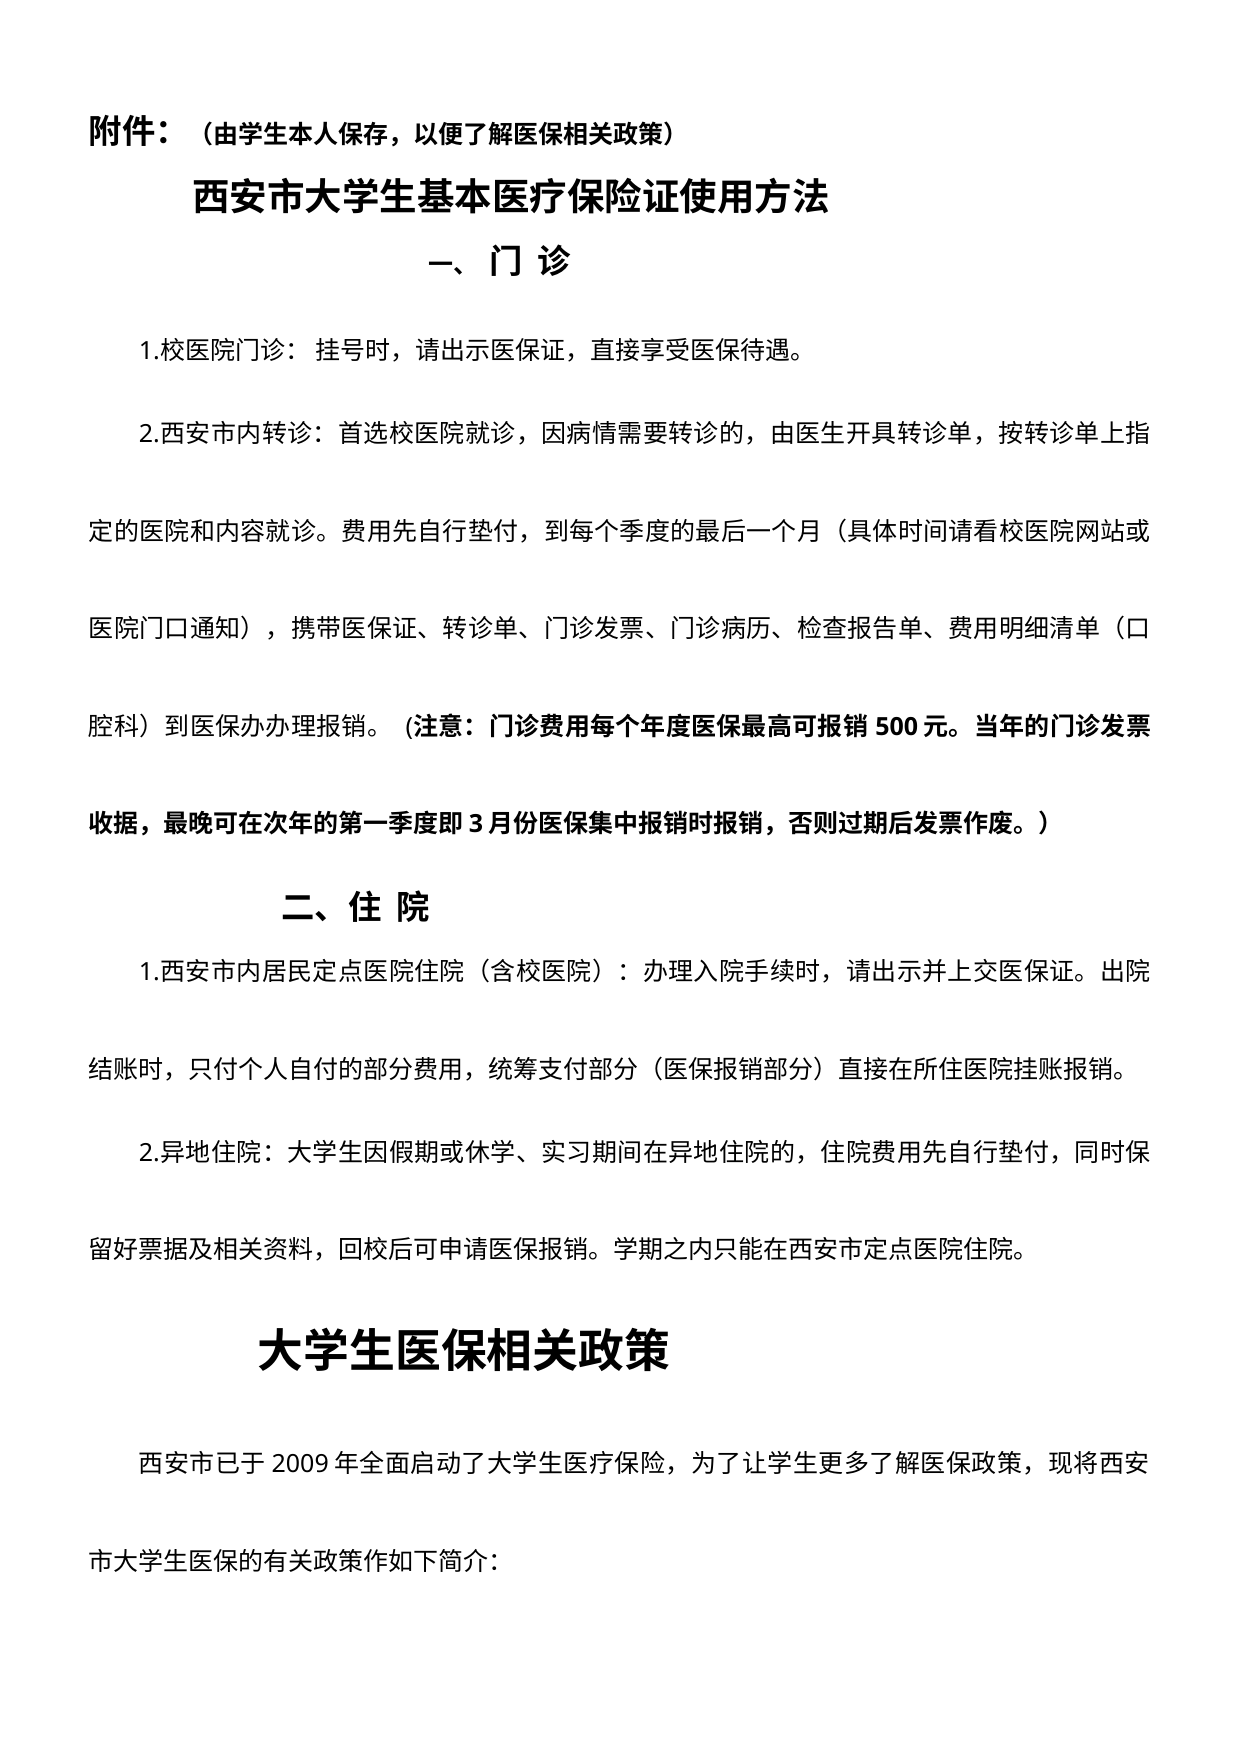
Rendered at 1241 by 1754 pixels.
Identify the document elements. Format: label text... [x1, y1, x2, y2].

text 1.校医院门诊： 挂号时，请出示医保证，直接享受医保待遇。 [89, 316, 1152, 381]
text 2.西安市内转诊：首选校医院就诊，因病情需要转诊的，由医生开具转诊单，按转诊单上指定的医院和内容就诊。费用先自行垫付，到每个季度的最后一个月（具体时间请看校医院网站或医院门口通知），携带医保证、转诊单、门诊发票、门诊病历、检查报告单、费用明细清单（口腔科）到医保办办理报销。 (注意：门诊费用每个年度医保最高可报销500元。当年的门诊发票收据，最晚可在次年的第一季度即3月份医保集中报销时报销，否则过期后发票作废。） [89, 399, 1152, 854]
list 门 诊 [428, 227, 1152, 292]
text 大学生医保相关政策 [89, 1298, 1152, 1396]
text 西安市已于2009年全面启动了大学生医疗保险，为了让学生更多了解医保政策，现将西安市大学生医保的有关政策作如下简介： [89, 1429, 1152, 1592]
text 二、住 院 [89, 872, 1152, 937]
text 1.西安市内居民定点医院住院（含校医院）：办理入院手续时，请出示并上交医保证。出院结账时，只付个人自付的部分费用，统筹支付部分（医保报销部分）直接在所住医院挂账报销。 [89, 937, 1152, 1100]
text 2.异地住院：大学生因假期或休学、实习期间在异地住院的，住院费用先自行垫付，同时保留好票据及相关资料，回校后可申请医保报销。学期之内只能在西安市定点医院住院。 [89, 1118, 1152, 1280]
text 西安市大学生基本医疗保险证使用方法 [89, 162, 1152, 227]
text 附件：（由学生本人保存，以便了解医保相关政策） [89, 97, 1152, 162]
